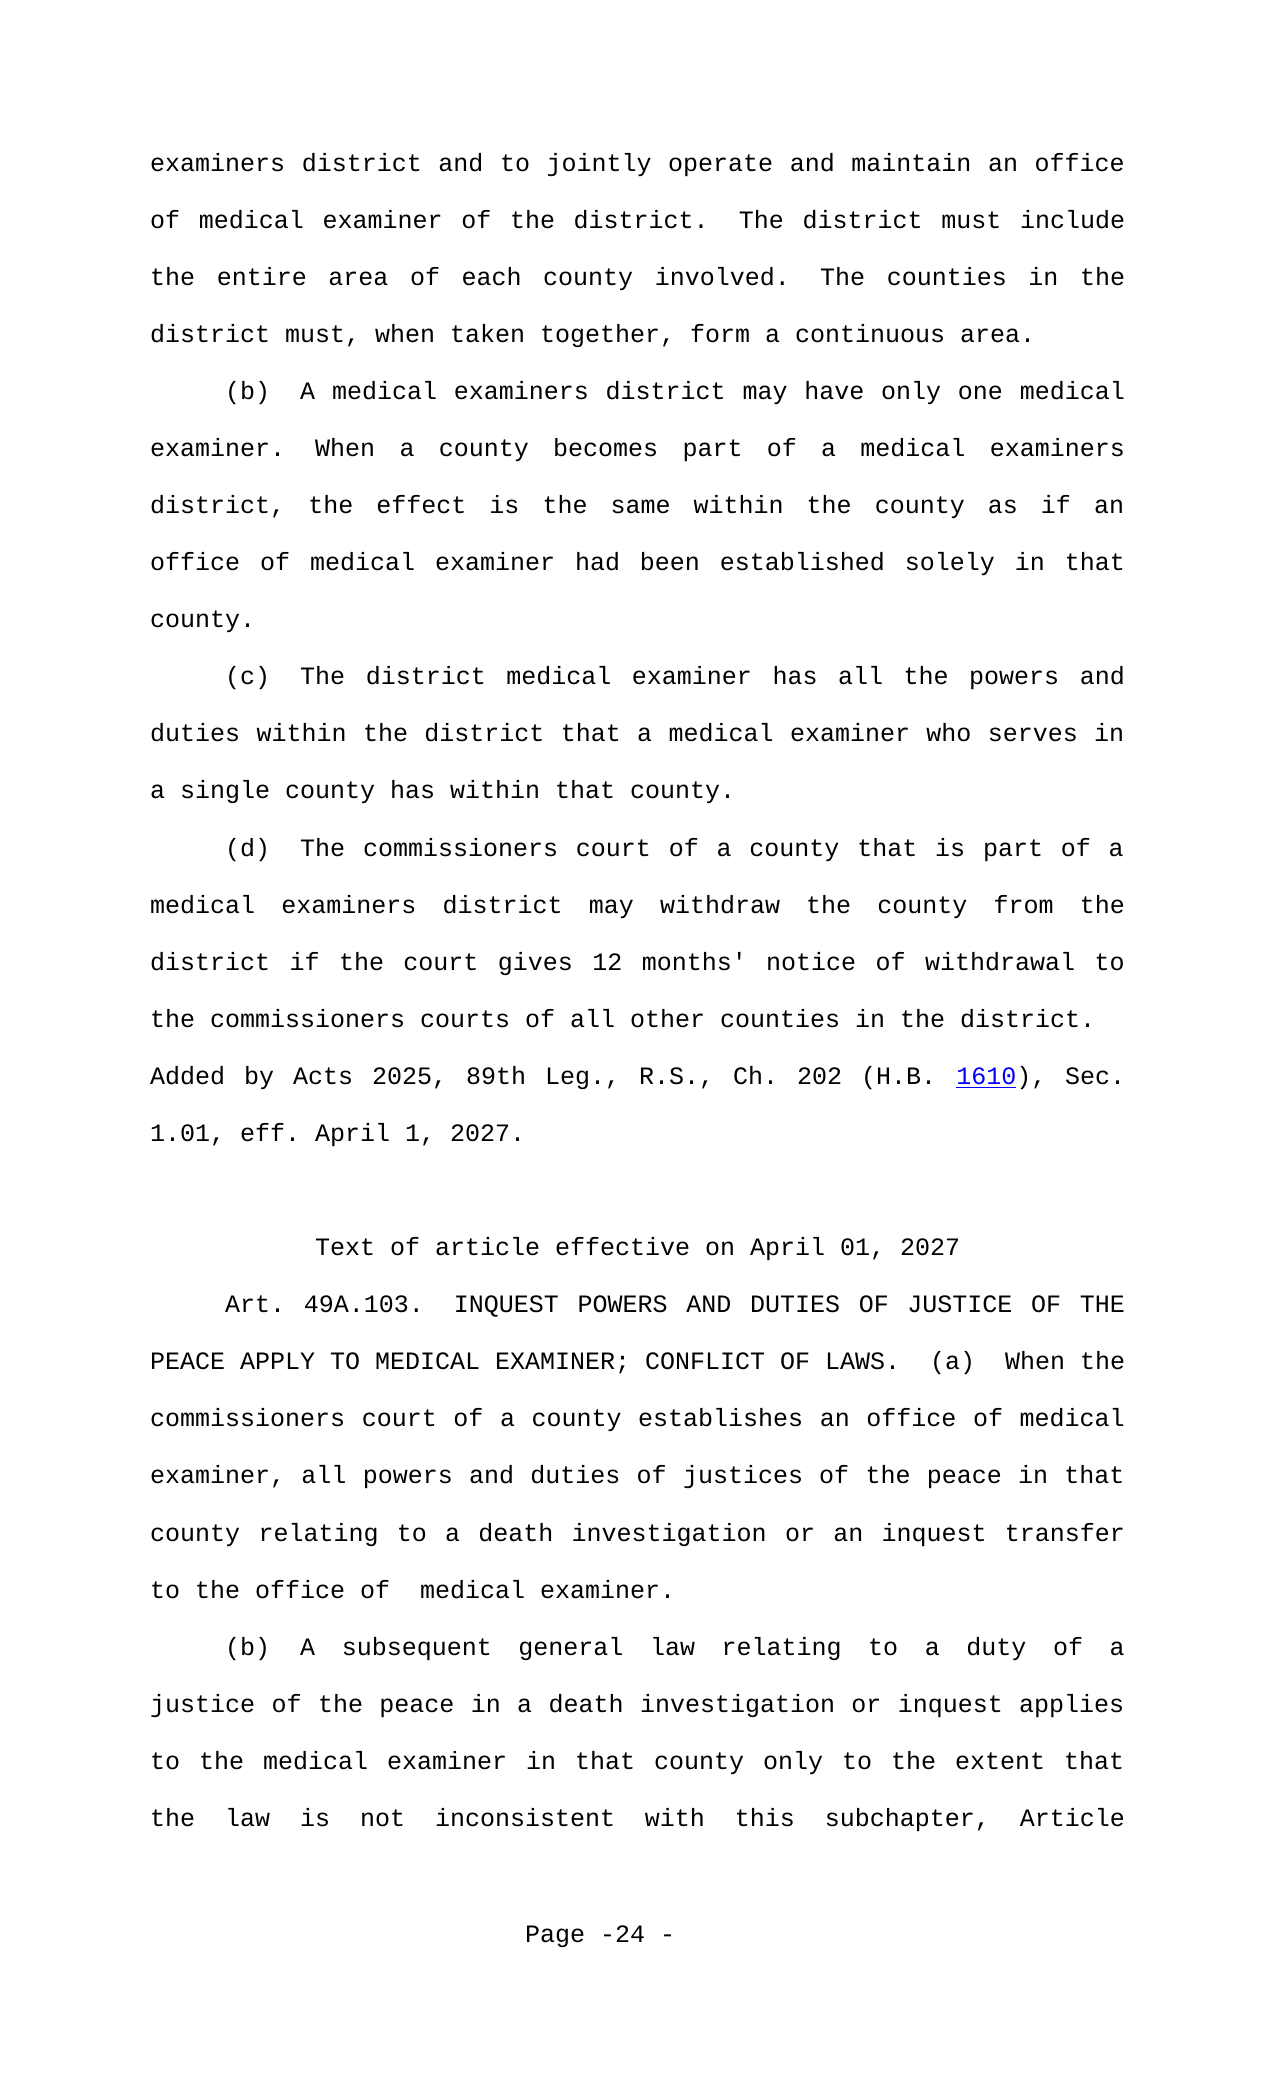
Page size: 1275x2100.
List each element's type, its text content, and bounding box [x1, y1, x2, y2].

text (c) The district medical examiner has all the powers and duties within the district that a medical examiner who serves in a single county has within that county. [150, 664, 1125, 806]
text Art. 49A.103. INQUEST POWERS AND DUTIES OF JUSTICE OF THE PEACE APPLY TO MEDICAL EXAMINER; CONFLICT OF LAWS. (a) When the commissioners court of a county establishes an office of medical examiner, all powers and duties of justices of the peace in that county relating to a death investigation or an inquest transfer to the office of medical examiner. [150, 1292, 1125, 1606]
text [150, 1634, 1125, 1834]
text Text of article effective on April 01, 2027 [150, 1234, 1125, 1263]
text (b) A medical examiners district may have only one medical examiner. When a county becomes part of a medical examiners district, the effect is the same within the county as if an office of medical examiner had been established solely in that county. [150, 378, 1125, 635]
text (d) The commissioners court of a county that is part of a medical examiners district may withdraw the county from the district if the court gives 12 months' notice of withdrawal to the commissioners courts of all other counties in the district. [150, 835, 1125, 1035]
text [150, 150, 1125, 350]
text Added by Acts 2025, 89th Leg., R.S., Ch. 202 (H.B. 1610), Sec. 1.01, eff. April 1, 2027. [150, 1063, 1125, 1149]
